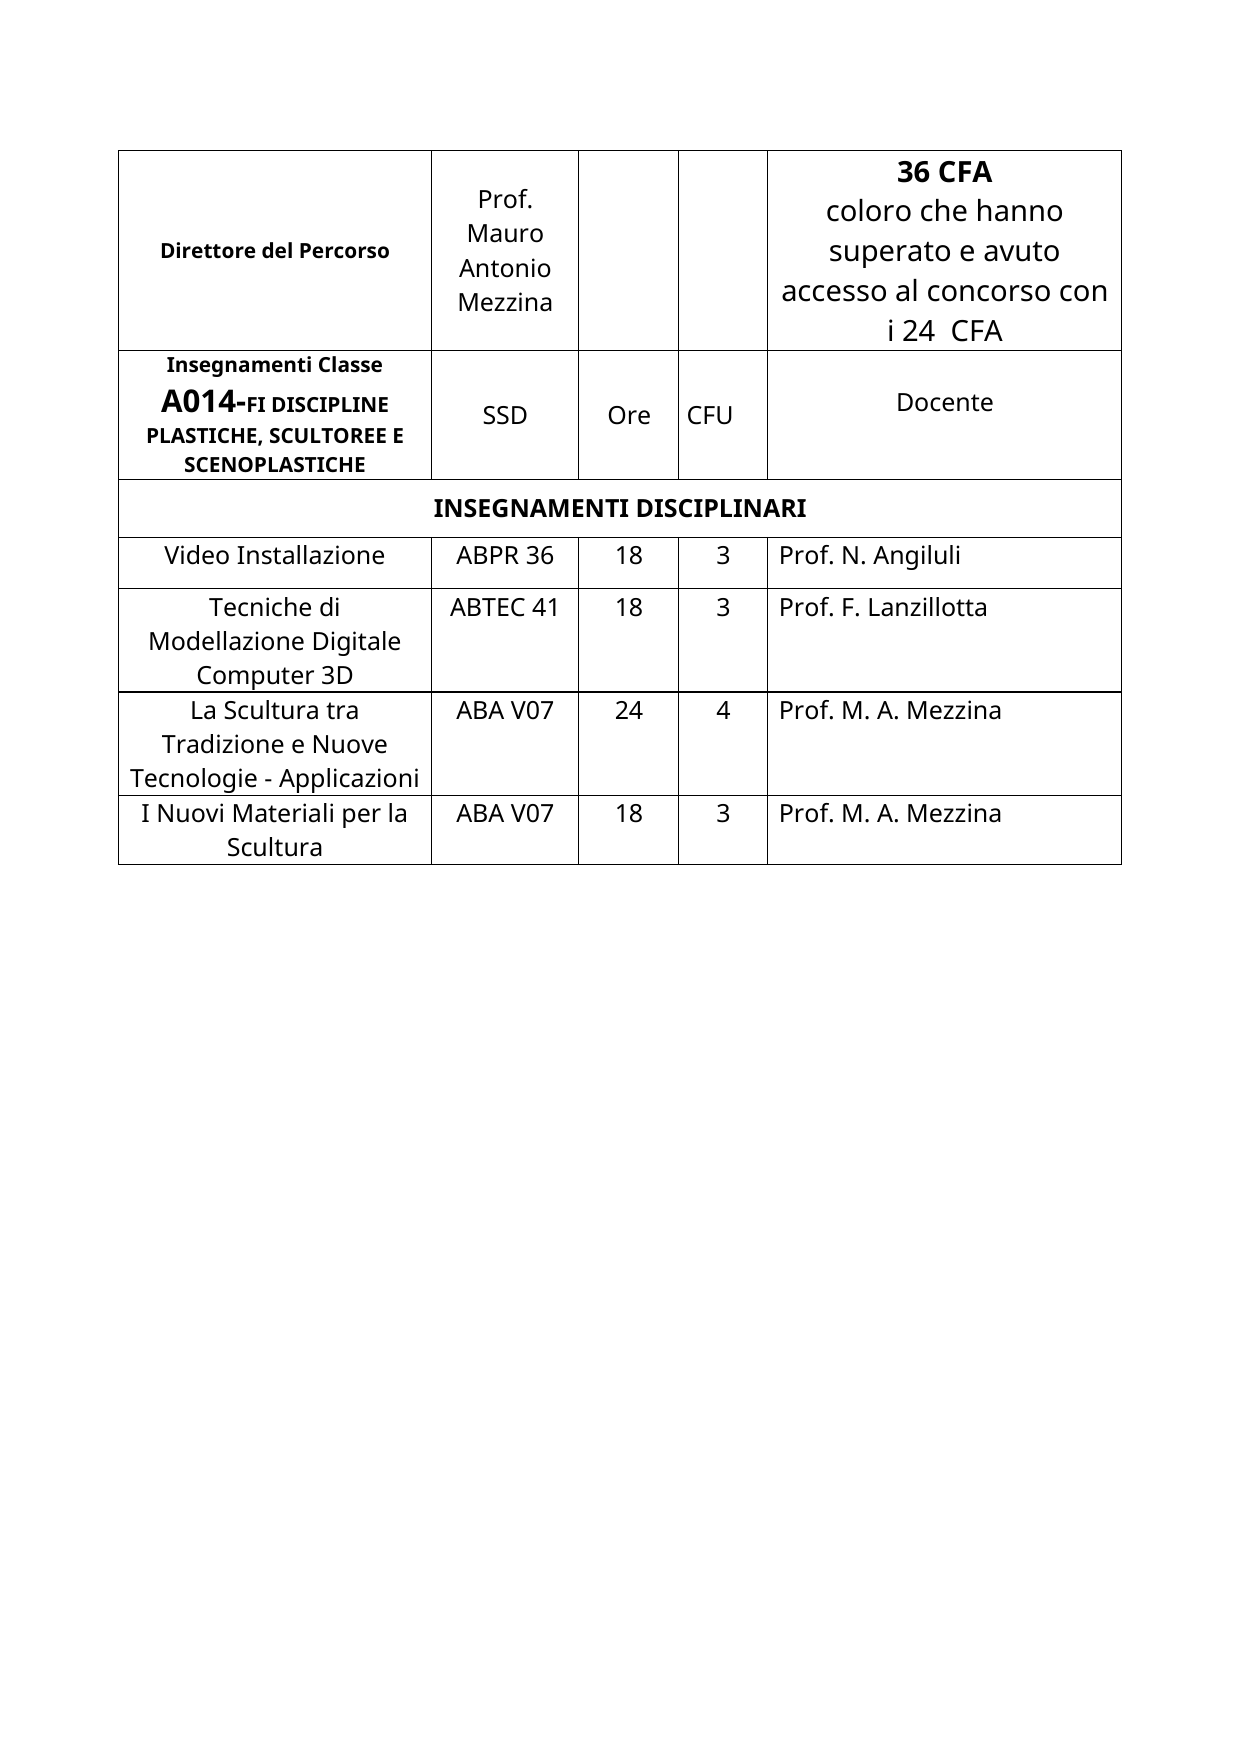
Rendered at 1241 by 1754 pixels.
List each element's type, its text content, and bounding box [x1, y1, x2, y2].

table_header [579, 151, 678, 349]
table_cell ABA V07 [432, 693, 578, 794]
table_cell 18 [579, 796, 678, 864]
table_cell La Scultura tra Tradizione e Nuove Tecnologie - Applicazioni [119, 693, 431, 794]
table_cell 18 [579, 589, 678, 691]
table_cell 4 [679, 693, 767, 794]
table_header 36 CFA coloro che hanno superato e avuto accesso al concorso con i 24 CFA [768, 151, 1121, 349]
table_cell SSD [432, 351, 578, 478]
table_cell Docente [768, 351, 1121, 478]
table_cell Prof. F. Lanzillotta [768, 589, 1121, 691]
table_cell 18 [579, 538, 678, 588]
table_cell Prof. N. Angiluli [768, 538, 1121, 588]
table_header [679, 151, 767, 349]
table_cell CFU [679, 351, 767, 478]
table_cell ABPR 36 [432, 538, 578, 588]
table_cell I Nuovi Materiali per la Scultura [119, 796, 431, 864]
table_cell Prof. M. A. Mezzina [768, 796, 1121, 864]
table_cell 3 [679, 589, 767, 691]
table_cell ABA V07 [432, 796, 578, 864]
table_header Direttore del Percorso [119, 151, 431, 349]
table_cell Tecniche di Modellazione Digitale Computer 3D [119, 589, 431, 691]
table_cell Video Installazione [119, 538, 431, 588]
table_cell Insegnamenti Classe A014-FI DISCIPLINE PLASTICHE, SCULTOREE E SCENOPLASTICHE [119, 351, 431, 478]
table_cell 24 [579, 693, 678, 794]
table_cell Ore [579, 351, 678, 478]
table_cell ABTEC 41 [432, 589, 578, 691]
table_cell Prof. M. A. Mezzina [768, 693, 1121, 794]
table_cell 3 [679, 538, 767, 588]
table_cell 3 [679, 796, 767, 864]
table_cell INSEGNAMENTI DISCIPLINARI [119, 480, 1121, 537]
table_header Prof. Mauro Antonio Mezzina [432, 151, 578, 349]
